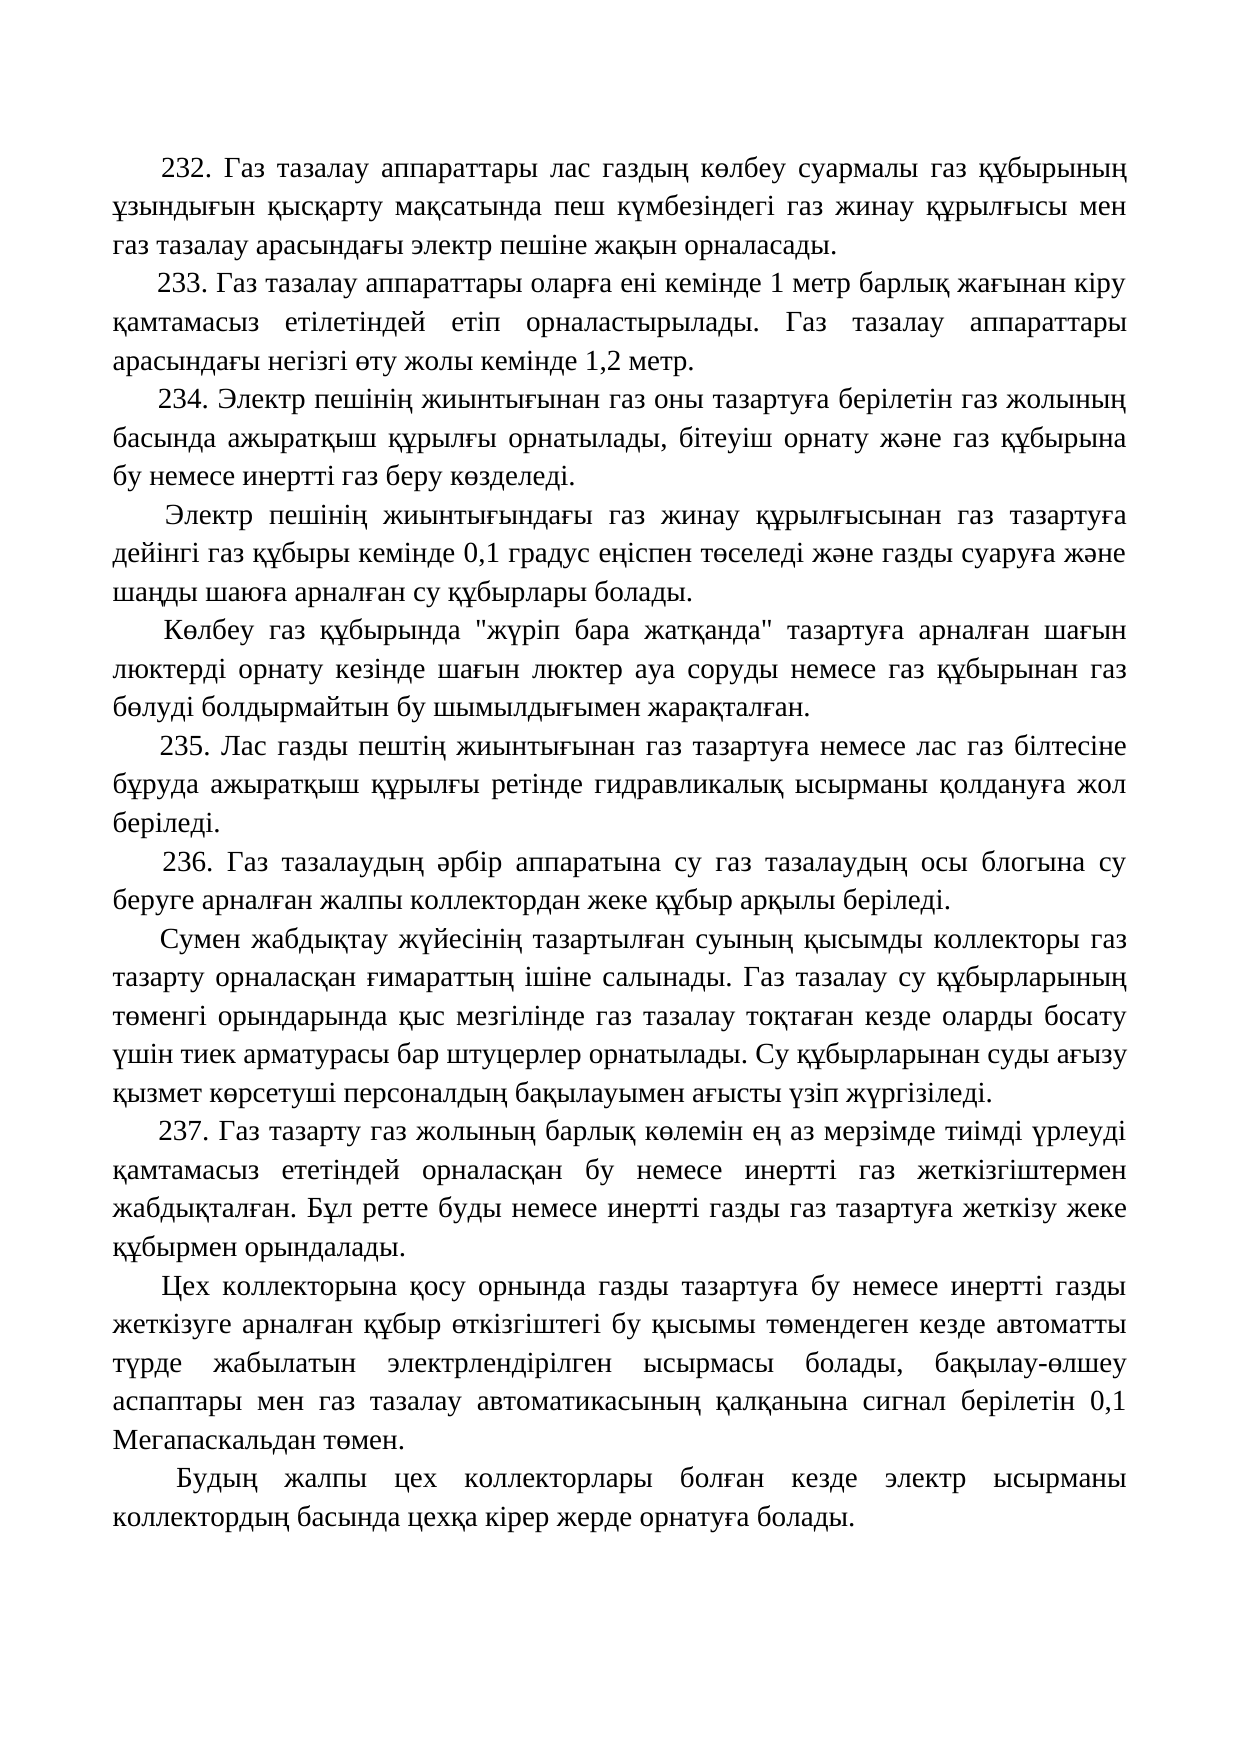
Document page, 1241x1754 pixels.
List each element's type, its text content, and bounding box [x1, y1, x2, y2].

text 236. Газ тазалаудың әрбір аппаратына су газ тазалаудың осы блогына су беруге арналған жалпы коллектордан жеке құбыр арқылы беріледі. [112, 844, 1128, 916]
text 237. Газ тазарту газ жолының барлық көлемін ең аз мерзімде тиімді үрлеуді қамтамасыз ететіндей орналасқан бу немесе инертті газ жеткізгіштермен жабдықталған. Бұл ретте буды немесе инертті газды газ тазартуға жеткізу жеке құбырмен орындалады. [112, 1113, 1128, 1263]
text Көлбеу газ құбырында "жүріп бара жатқанда" тазартуға арналған шағын люктерді орнату кезінде шағын люктер ауа соруды немесе газ құбырынан газ бөлуді болдырмайтын бу шымылдығымен жарақталған. [112, 612, 1128, 723]
text Электр пешінің жиынтығындағы газ жинау құрылғысынан газ тазартуға дейінгі газ құбыры кемінде 0,1 градус еңіспен төселеді және газды суаруға және шаңды шаюға арналған су құбырлары болады. [112, 497, 1128, 607]
text Цех коллекторына қосу орнында газды тазартуға бу немесе инертті газды жеткізуге арналған құбыр өткізгіштегі бу қысымы төмендеген кезде автоматты түрде жабылатын электрлендірілген ысырмасы болады, бақылау-өлшеу аспаптары мен газ тазалау автоматикасының қалқанына сигнал берілетін 0,1 Мегапаскальдан төмен. [112, 1268, 1128, 1455]
text 232. Газ тазалау аппараттары лас газдың көлбеу суармалы газ құбырының ұзындығын қысқарту мақсатында пеш күмбезіндегі газ жинау құрылғысы мен газ тазалау арасындағы электр пешіне жақын орналасады. [112, 150, 1128, 261]
text Сумен жабдықтау жүйесінің тазартылған суының қысымды коллекторы газ тазарту орналасқан ғимараттың ішіне салынады. Газ тазалау су құбырларының төменгі орындарында қыс мезгілінде газ тазалау тоқтаған кезде оларды босату үшін тиек арматурасы бар штуцерлер орнатылады. Су құбырларынан суды ағызу қызмет көрсетуші персоналдың бақылауымен ағысты үзіп жүргізіледі. [112, 921, 1128, 1108]
text Будың жалпы цех коллекторлары болған кезде электр ысырманы коллектордың басында цехқа кірер жерде орнатуға болады. [112, 1460, 1128, 1532]
text 235. Лас газды пештің жиынтығынан газ тазартуға немесе лас газ білтесіне бұруда ажыратқыш құрылғы ретінде гидравликалық ысырманы қолдануға жол беріледі. [112, 728, 1128, 839]
text 234. Электр пешінің жиынтығынан газ оны тазартуға берілетін газ жолының басында ажыратқыш құрылғы орнатылады, бітеуіш орнату және газ құбырына бу немесе инертті газ беру көзделеді. [112, 381, 1128, 492]
text 233. Газ тазалау аппараттары оларға ені кемінде 1 метр барлық жағынан кіру қамтамасыз етілетіндей етіп орналастырылады. Газ тазалау аппараттары арасындағы негізгі өту жолы кемінде 1,2 метр. [112, 266, 1128, 376]
